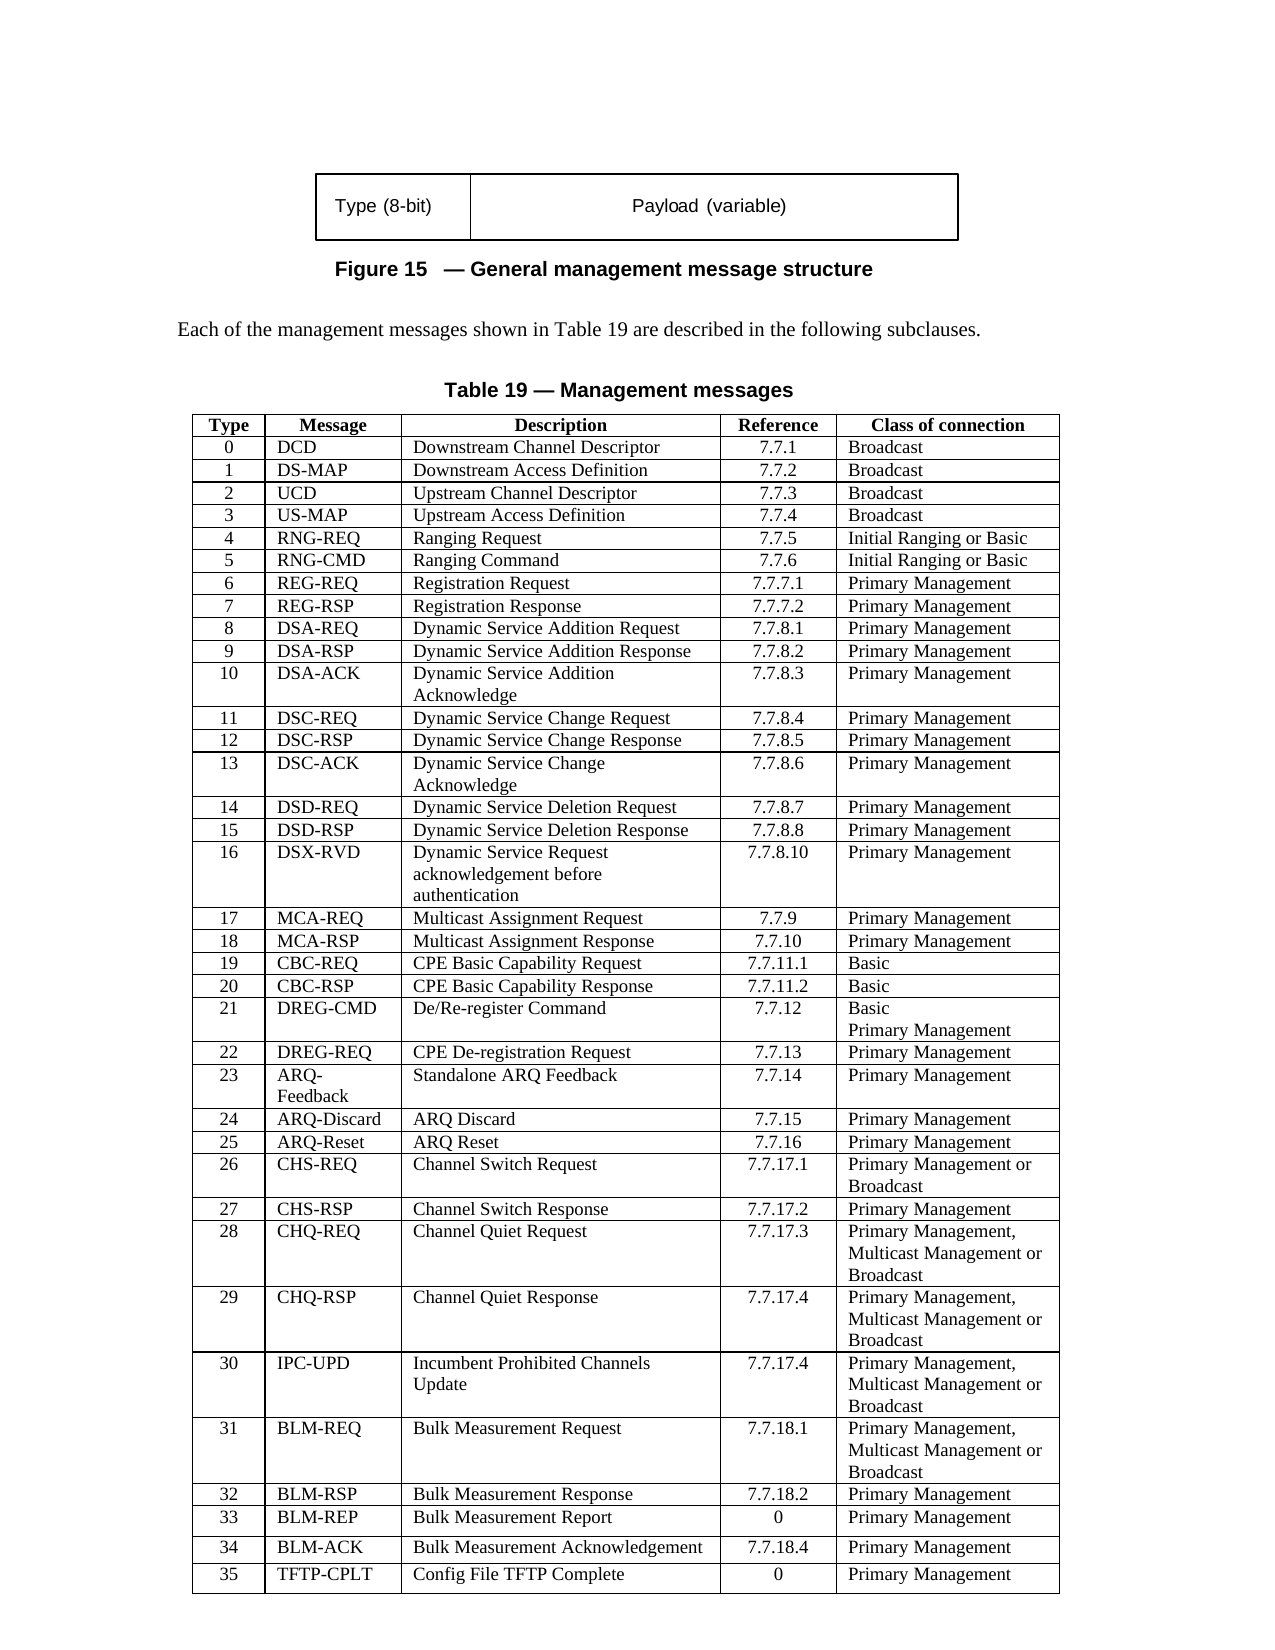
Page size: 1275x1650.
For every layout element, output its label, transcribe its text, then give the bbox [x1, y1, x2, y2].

table_cell 12 [193, 730, 264, 751]
table_cell 1 [193, 460, 264, 481]
table_cell 8 [193, 618, 264, 639]
table_cell Primary Management [837, 1132, 1059, 1153]
table_cell 7.7.4 [721, 505, 836, 527]
table_cell 13 [193, 753, 264, 796]
table_cell Primary Management [837, 641, 1059, 662]
table_header Class of connection [837, 415, 1059, 436]
table_cell 16 [193, 842, 264, 907]
table_cell DSC-ACK [266, 753, 401, 796]
table_cell Config File TFTP Complete [402, 1564, 720, 1593]
table_cell DSC-REQ [266, 707, 401, 729]
table_cell Upstream Channel Descriptor [402, 483, 720, 504]
table_cell 7.7.8.7 [721, 797, 836, 818]
table_cell Dynamic Service Deletion Response [402, 819, 720, 841]
table_cell Initial Ranging or Basic [837, 528, 1059, 549]
table_cell UCD [266, 483, 401, 504]
text Each of the management messages shown in Table 19 are described in the following subclauses. [177, 317, 1110, 341]
table_cell Primary Management [837, 1564, 1059, 1593]
table_cell Dynamic Service Deletion Request [402, 797, 720, 818]
table_cell Bulk Measurement Request [402, 1418, 720, 1483]
table_cell 7.7.3 [721, 483, 836, 504]
table_cell DSA-ACK [266, 663, 401, 706]
table_cell CHQ-RSP [266, 1287, 401, 1351]
table_cell Dynamic Service Addition Request [402, 618, 720, 639]
table_cell Primary Management, Multicast Management or Broadcast [837, 1418, 1059, 1483]
table_cell 7.7.11.2 [721, 975, 836, 997]
table_cell 7.7.8.8 [721, 819, 836, 841]
table_cell BLM-ACK [266, 1537, 401, 1563]
table_cell 7.7.18.1 [721, 1418, 836, 1483]
table_cell 7.7.17.4 [721, 1287, 836, 1351]
table_cell Primary Management [837, 1506, 1059, 1536]
table_cell 18 [193, 930, 264, 952]
table_cell 7.7.8.4 [721, 707, 836, 729]
table_header Reference [721, 415, 836, 436]
table_cell CPE De-registration Request [402, 1042, 720, 1064]
table_cell 30 [193, 1353, 264, 1417]
table_cell 21 [193, 998, 264, 1041]
table_cell Primary Management [837, 1042, 1059, 1064]
table_cell Primary Management [837, 595, 1059, 617]
table_cell DSA-REQ [266, 618, 401, 639]
table_cell 9 [193, 641, 264, 662]
table_cell 7.7.8.2 [721, 641, 836, 662]
table_cell RNG-CMD [266, 550, 401, 572]
table_cell DSD-RSP [266, 819, 401, 841]
table_cell Bulk Measurement Acknowledgement [402, 1537, 720, 1563]
table_cell Primary Management [837, 1065, 1059, 1108]
table_cell 7.7.18.2 [721, 1484, 836, 1505]
table_cell CBC-REQ [266, 953, 401, 974]
table_cell DREG-CMD [266, 998, 401, 1041]
table_cell 3 [193, 505, 264, 527]
table_cell Primary Management [837, 753, 1059, 796]
table_cell DSX-RVD [266, 842, 401, 907]
table_cell Bulk Measurement Response [402, 1484, 720, 1505]
table_cell 7.7.15 [721, 1109, 836, 1131]
table_cell 26 [193, 1154, 264, 1197]
table_cell Dynamic Service Request acknowledgement before authentication [402, 842, 720, 907]
table_cell 7.7.8.5 [721, 730, 836, 751]
table_cell 7.7.7.1 [721, 573, 836, 594]
text Figure 15 — General management message structure [334, 257, 1110, 281]
table_cell Dynamic Service Change Request [402, 707, 720, 729]
table_cell 7.7.8.1 [721, 618, 836, 639]
table_header Description [402, 415, 720, 436]
table_cell MCA-RSP [266, 930, 401, 952]
table_cell 31 [193, 1418, 264, 1483]
table_cell Channel Switch Response [402, 1198, 720, 1220]
table_cell Primary Management [837, 1537, 1059, 1563]
table_cell 7.7.11.1 [721, 953, 836, 974]
table_cell Primary Management [837, 1198, 1059, 1220]
table_cell CHQ-REQ [266, 1221, 401, 1286]
table_cell Broadcast [837, 437, 1059, 459]
table_cell 7.7.12 [721, 998, 836, 1041]
table_cell Primary Management [837, 797, 1059, 818]
table_cell Basic [837, 953, 1059, 974]
table_cell RNG-REQ [266, 528, 401, 549]
table_cell ARQ- Feedback [266, 1065, 401, 1108]
table_cell DREG-REQ [266, 1042, 401, 1064]
table_cell Basic [837, 975, 1059, 997]
table_cell 17 [193, 908, 264, 929]
table_cell 32 [193, 1484, 264, 1505]
table_cell DCD [266, 437, 401, 459]
table_cell TFTP-CPLT [266, 1564, 401, 1593]
table_cell 28 [193, 1221, 264, 1286]
table_cell Channel Quiet Response [402, 1287, 720, 1351]
table_cell CPE Basic Capability Request [402, 953, 720, 974]
table_cell 35 [193, 1564, 264, 1593]
table_cell Dynamic Service Addition Response [402, 641, 720, 662]
table_cell Primary Management [837, 819, 1059, 841]
table_cell 29 [193, 1287, 264, 1351]
table_cell BLM-RSP [266, 1484, 401, 1505]
table_cell Channel Switch Request [402, 1154, 720, 1197]
table_cell 7.7.17.1 [721, 1154, 836, 1197]
table_cell Primary Management [837, 663, 1059, 706]
text Type (8-bit) Payload (variable) [334, 195, 1110, 217]
table_cell REG-RSP [266, 595, 401, 617]
table_cell 0 [721, 1506, 836, 1536]
table_cell Incumbent Prohibited Channels Update [402, 1353, 720, 1417]
table_cell 7.7.18.4 [721, 1537, 836, 1563]
table_cell 19 [193, 953, 264, 974]
table_cell DS-MAP [266, 460, 401, 481]
table_cell Primary Management [837, 618, 1059, 639]
table_cell 7.7.16 [721, 1132, 836, 1153]
table_cell Primary Management or Broadcast [837, 1154, 1059, 1197]
text Table 19 — Management messages [429, 378, 809, 402]
table_cell Primary Management, Multicast Management or Broadcast [837, 1353, 1059, 1417]
table_cell Multicast Assignment Response [402, 930, 720, 952]
table_cell 7.7.7.2 [721, 595, 836, 617]
table_cell Registration Request [402, 573, 720, 594]
table_cell 24 [193, 1109, 264, 1131]
table_cell Primary Management [837, 842, 1059, 907]
table_cell CHS-RSP [266, 1198, 401, 1220]
table_cell 7 [193, 595, 264, 617]
table_cell 7.7.17.4 [721, 1353, 836, 1417]
table_cell 11 [193, 707, 264, 729]
table_cell 7.7.1 [721, 437, 836, 459]
table_cell 5 [193, 550, 264, 572]
table_cell BLM-REQ [266, 1418, 401, 1483]
table_cell 34 [193, 1537, 264, 1563]
table_cell Bulk Measurement Report [402, 1506, 720, 1536]
table_cell Primary Management [837, 1109, 1059, 1131]
table_cell Broadcast [837, 483, 1059, 504]
table_cell 7.7.8.3 [721, 663, 836, 706]
table_cell DSD-REQ [266, 797, 401, 818]
table_cell Upstream Access Definition [402, 505, 720, 527]
table_cell Primary Management [837, 1484, 1059, 1505]
table_cell 7.7.5 [721, 528, 836, 549]
table_cell CBC-RSP [266, 975, 401, 997]
table_cell 23 [193, 1065, 264, 1108]
table_cell Primary Management [837, 930, 1059, 952]
table_cell 25 [193, 1132, 264, 1153]
table_cell 6 [193, 573, 264, 594]
table_cell Primary Management, Multicast Management or Broadcast [837, 1287, 1059, 1351]
table_cell ARQ-Discard [266, 1109, 401, 1131]
table_cell Standalone ARQ Feedback [402, 1065, 720, 1108]
table_cell 10 [193, 663, 264, 706]
table_cell ARQ Discard [402, 1109, 720, 1131]
table_cell Primary Management [837, 573, 1059, 594]
table_cell Primary Management [837, 707, 1059, 729]
table_cell 7.7.6 [721, 550, 836, 572]
table_cell Downstream Access Definition [402, 460, 720, 481]
table_header Type [193, 415, 264, 436]
table_cell Primary Management [837, 730, 1059, 751]
table_cell 14 [193, 797, 264, 818]
table_cell Channel Quiet Request [402, 1221, 720, 1286]
table_cell Ranging Request [402, 528, 720, 549]
table_cell CHS-REQ [266, 1154, 401, 1197]
table_cell Basic Primary Management [837, 998, 1059, 1041]
table_cell 7.7.17.2 [721, 1198, 836, 1220]
table_cell US-MAP [266, 505, 401, 527]
table_cell 7.7.8.6 [721, 753, 836, 796]
table_cell 33 [193, 1506, 264, 1536]
table_cell 7.7.10 [721, 930, 836, 952]
table_cell 27 [193, 1198, 264, 1220]
table_cell DSC-RSP [266, 730, 401, 751]
table_cell 2 [193, 483, 264, 504]
table_cell Initial Ranging or Basic [837, 550, 1059, 572]
table_cell De/Re-register Command [402, 998, 720, 1041]
table_cell 7.7.17.3 [721, 1221, 836, 1286]
table_cell Downstream Channel Descriptor [402, 437, 720, 459]
table_cell IPC-UPD [266, 1353, 401, 1417]
table_cell 4 [193, 528, 264, 549]
table_cell Broadcast [837, 460, 1059, 481]
table_cell Ranging Command [402, 550, 720, 572]
table_cell Registration Response [402, 595, 720, 617]
table_cell 7.7.2 [721, 460, 836, 481]
table_cell 7.7.13 [721, 1042, 836, 1064]
table_cell Dynamic Service Addition Acknowledge [402, 663, 720, 706]
table_cell REG-REQ [266, 573, 401, 594]
table_cell Multicast Assignment Request [402, 908, 720, 929]
table_cell Dynamic Service Change Response [402, 730, 720, 751]
table_cell CPE Basic Capability Response [402, 975, 720, 997]
table_cell DSA-RSP [266, 641, 401, 662]
table_cell BLM-REP [266, 1506, 401, 1536]
table_header Message [266, 415, 401, 436]
table_cell ARQ Reset [402, 1132, 720, 1153]
table_cell Primary Management, Multicast Management or Broadcast [837, 1221, 1059, 1286]
table_cell 20 [193, 975, 264, 997]
table_cell 0 [193, 437, 264, 459]
table_cell 22 [193, 1042, 264, 1064]
table_cell 7.7.9 [721, 908, 836, 929]
table_cell ARQ-Reset [266, 1132, 401, 1153]
table_cell Broadcast [837, 505, 1059, 527]
table_cell 0 [721, 1564, 836, 1593]
table_cell Dynamic Service Change Acknowledge [402, 753, 720, 796]
table_cell 7.7.8.10 [721, 842, 836, 907]
table_cell 7.7.14 [721, 1065, 836, 1108]
table_cell MCA-REQ [266, 908, 401, 929]
table_cell Primary Management [837, 908, 1059, 929]
table_cell 15 [193, 819, 264, 841]
